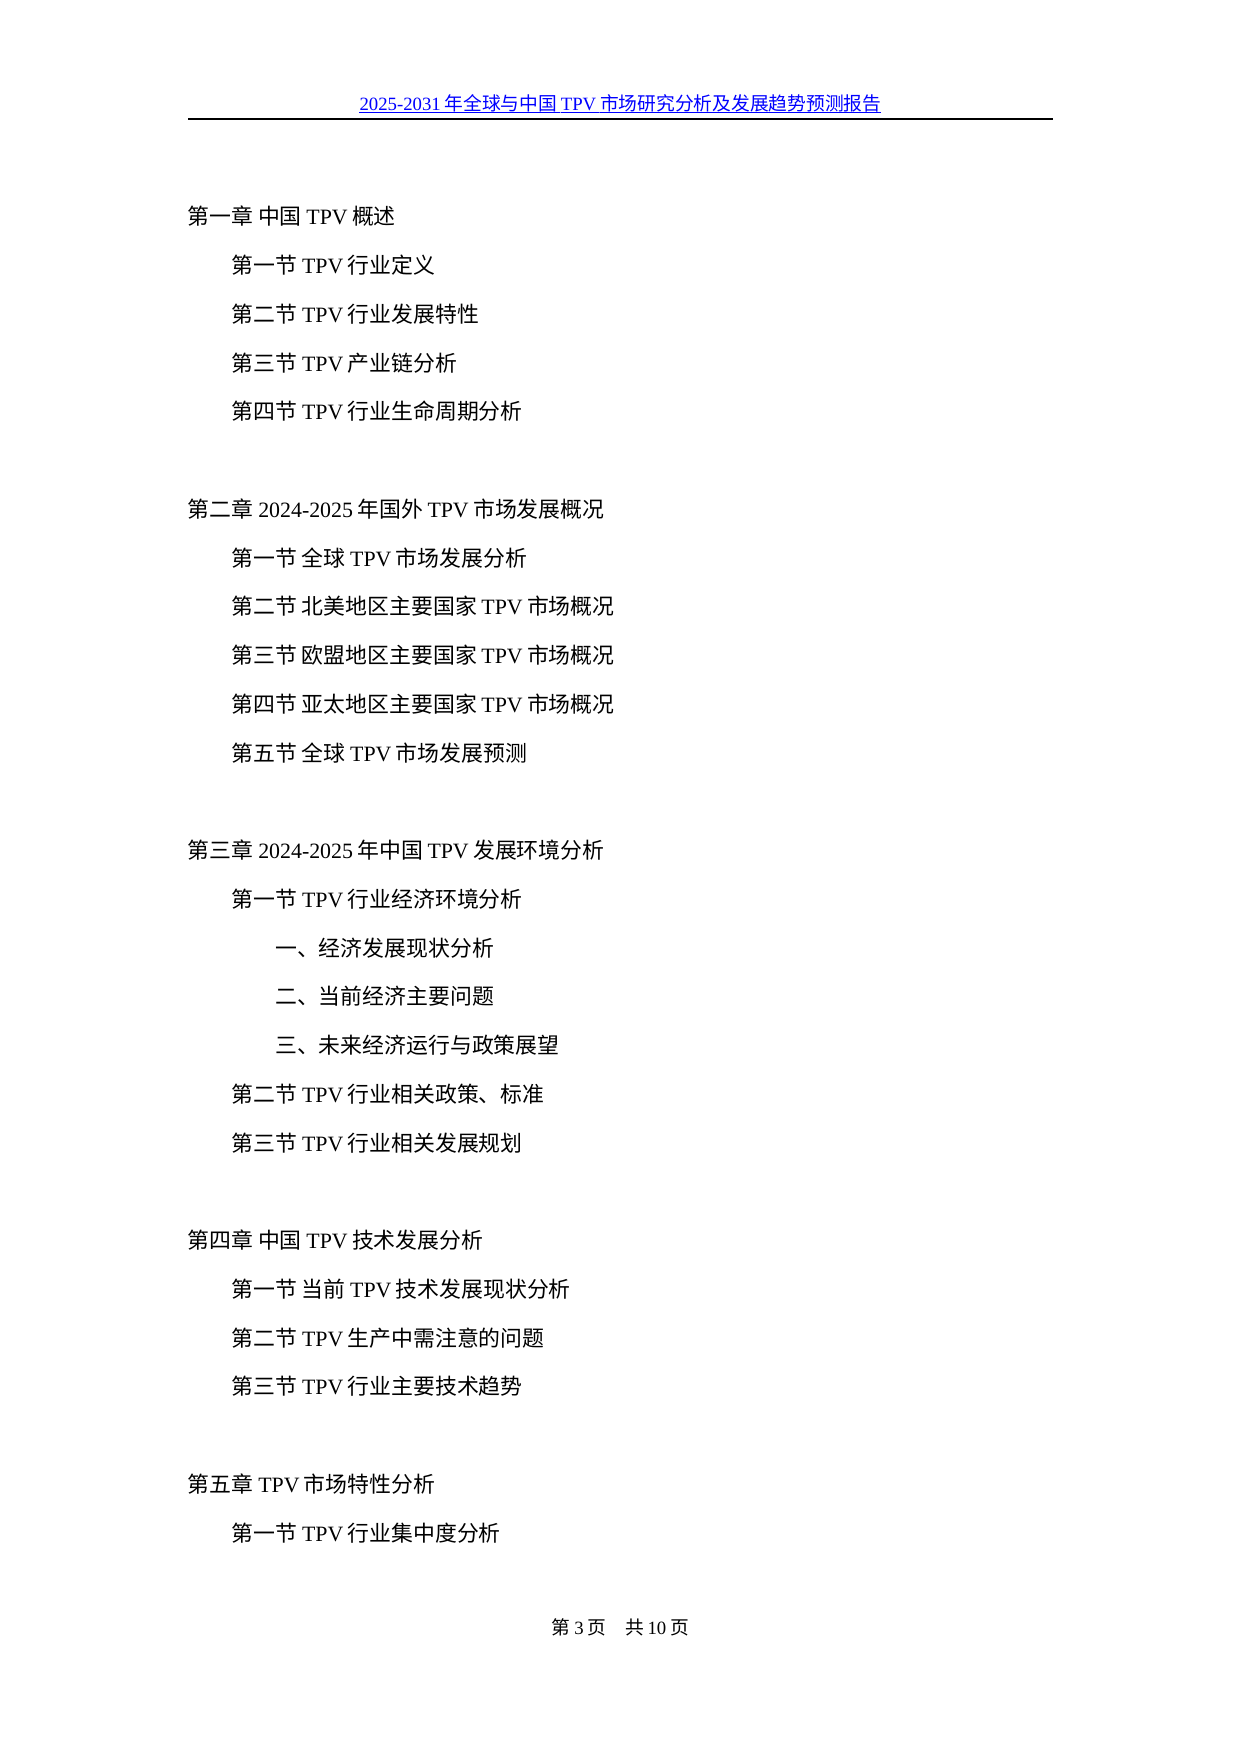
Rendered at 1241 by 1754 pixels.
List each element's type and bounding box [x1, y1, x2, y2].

text [187, 150, 1053, 1548]
